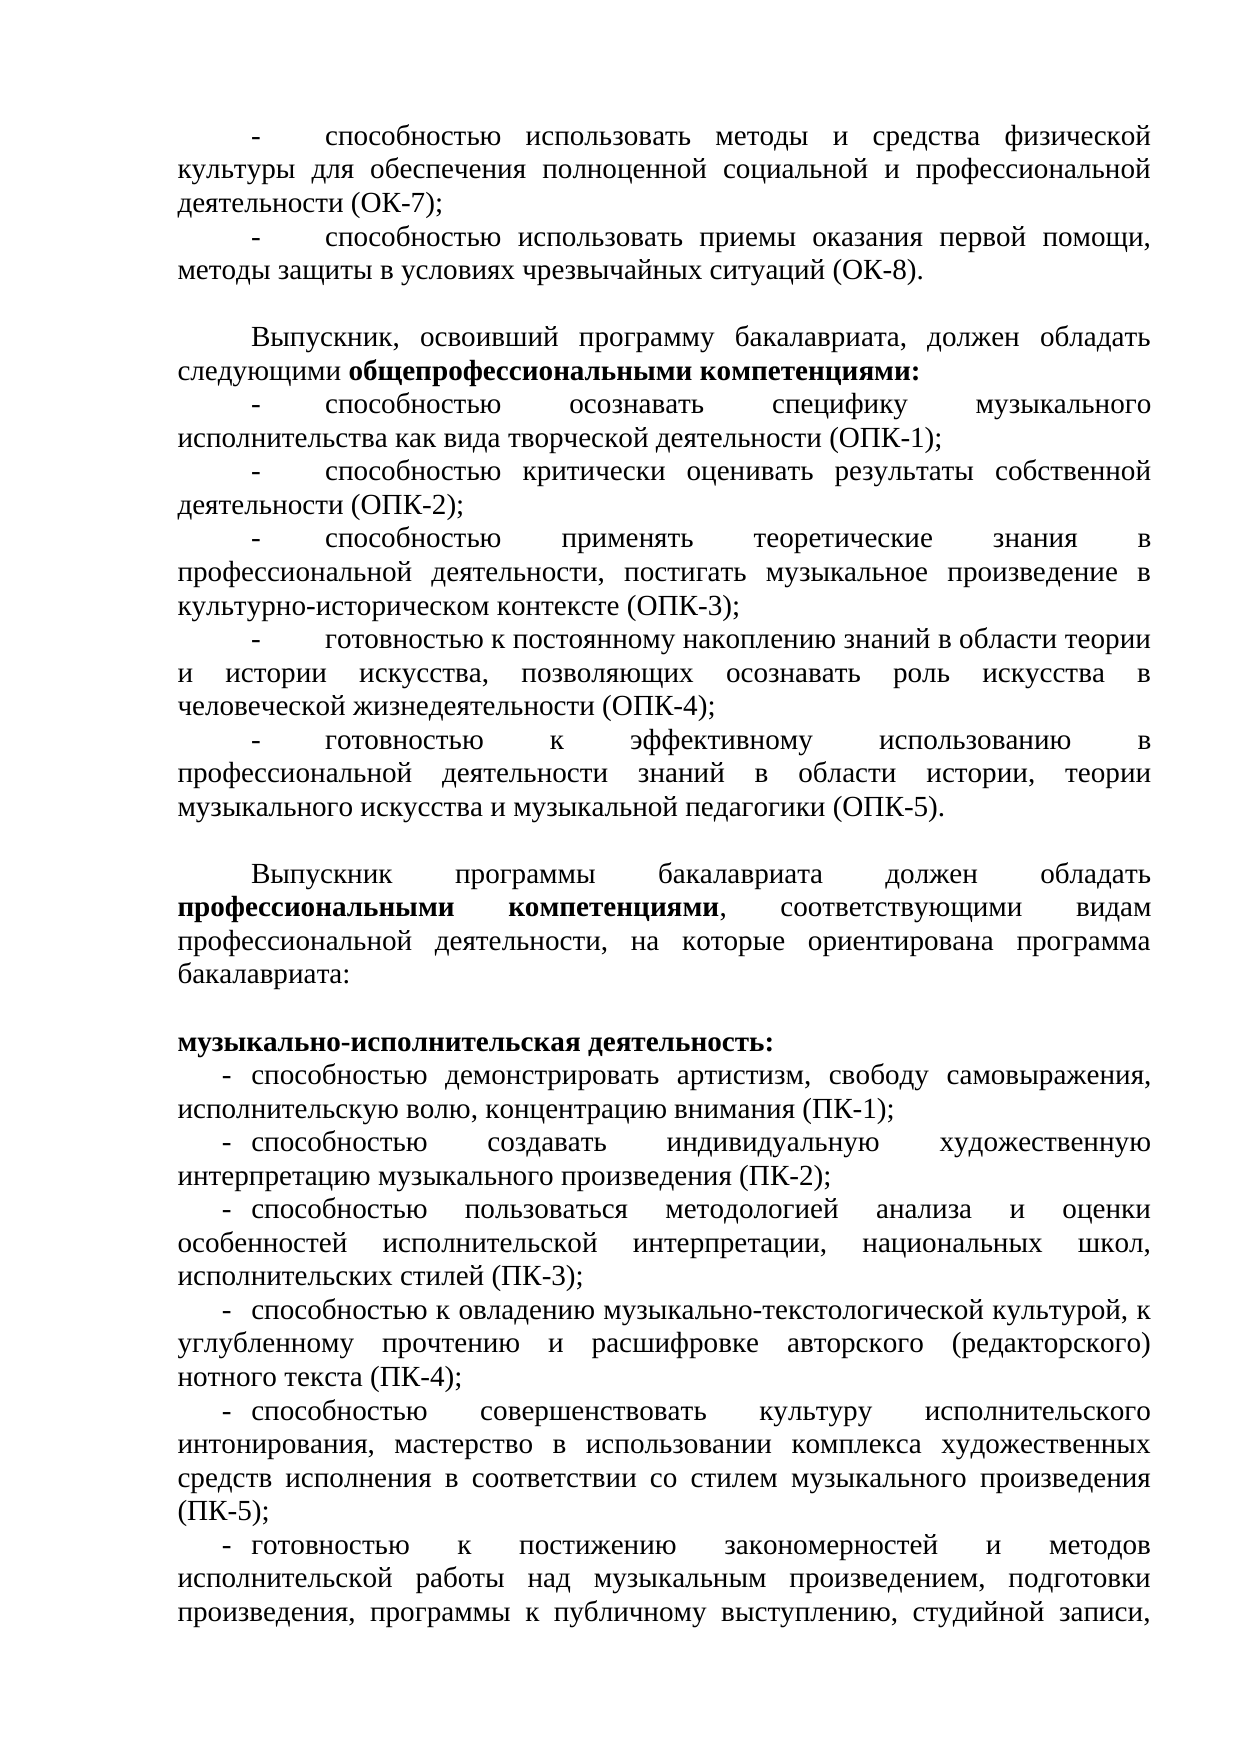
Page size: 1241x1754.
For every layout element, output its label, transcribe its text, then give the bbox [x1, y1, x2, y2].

list способностью создавать индивидуальную художественную интерпретацию музыкального произведения (ПК-2); [177, 1124, 1152, 1191]
text Выпускник программы бакалавриата должен обладать профессиональными компетенциями, соответствующими видам профессиональной деятельности, на которые ориентирована программа бакалавриата: [177, 856, 1152, 990]
list способностью совершенствовать культуру исполнительского интонирования, мастерство в использовании комплекса художественных средств исполнения в соответствии со стилем музыкального произведения (ПК-5); [177, 1393, 1152, 1527]
list способностью использовать методы и средства физической культуры для обеспечения полноценной социальной и профессиональной деятельности (ОК-7); [177, 118, 1152, 219]
text музыкально-исполнительская деятельность: [177, 1024, 1152, 1057]
list готовностью к эффективному использованию в профессиональной деятельности знаний в области истории, теории музыкального искусства и музыкальной педагогики (ОПК-5). [177, 722, 1152, 822]
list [177, 1527, 1152, 1627]
list способностью осознавать специфику музыкального исполнительства как вида творческой деятельности (ОПК-1); [177, 386, 1152, 453]
text Выпускник, освоивший программу бакалавриата, должен обладать следующими общепрофессиональными компетенциями: [177, 319, 1152, 386]
list способностью пользоваться методологией анализа и оценки особенностей исполнительской интерпретации, национальных школ, исполнительских стилей (ПК-3); [177, 1191, 1152, 1292]
list способностью критически оценивать результаты собственной деятельности (ОПК-2); [177, 453, 1152, 521]
list способностью демонстрировать артистизм, свободу самовыражения, исполнительскую волю, концентрацию внимания (ПК-1); [177, 1057, 1152, 1124]
list способностью использовать приемы оказания первой помощи, методы защиты в условиях чрезвычайных ситуаций (ОК-8). [177, 219, 1152, 286]
list способностью применять теоретические знания в профессиональной деятельности, постигать музыкальное произведение в культурно-историческом контексте (ОПК-3); [177, 521, 1152, 621]
list способностью к овладению музыкально-текстологической культурой, к углубленному прочтению и расшифровке авторского (редакторского) нотного текста (ПК-4); [177, 1292, 1152, 1393]
list готовностью к постоянному накоплению знаний в области теории и истории искусства, позволяющих осознавать роль искусства в человеческой жизнедеятельности (ОПК-4); [177, 621, 1152, 722]
